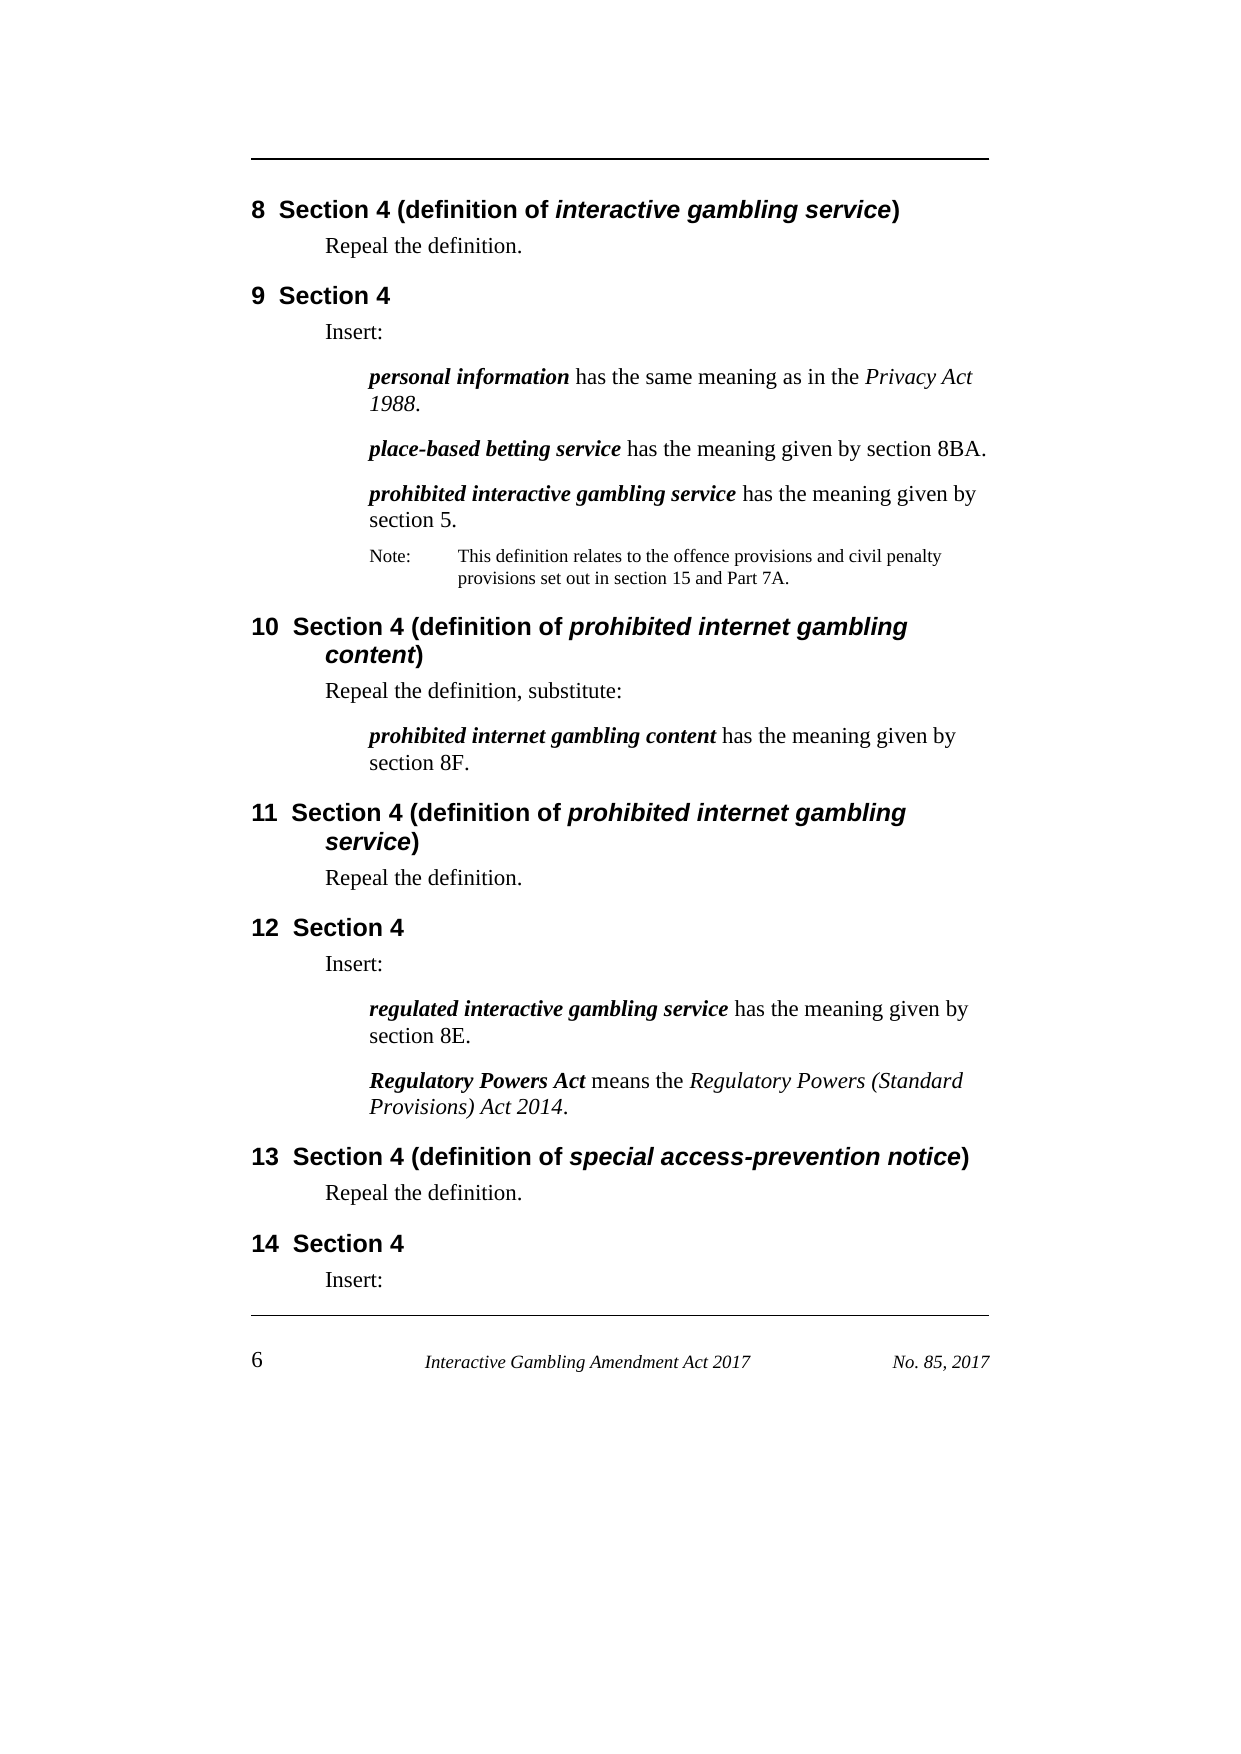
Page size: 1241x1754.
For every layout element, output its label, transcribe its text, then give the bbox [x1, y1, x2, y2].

text prohibited internet gambling content has the meaning given by section 8F. [369, 722, 989, 775]
text Insert: [325, 318, 989, 345]
text prohibited interactive gambling service has the meaning given by section 5. [369, 480, 989, 533]
text Repeal the definition. [325, 1179, 989, 1206]
text Note: This definition relates to the offence provisions and civil penalty provisions set out in section 15 and Part 7A. [369, 545, 989, 588]
text 13 Section 4 (definition of special access-prevention notice) [251, 1142, 989, 1171]
text personal information has the same meaning as in the Privacy Act 1988. [369, 363, 989, 416]
text 8 Section 4 (definition of interactive gambling service) [251, 195, 989, 224]
text 14 Section 4 [251, 1229, 989, 1257]
text 9 Section 4 [251, 281, 989, 310]
text Regulatory Powers Act means the Regulatory Powers (Standard Provisions) Act 2014. [369, 1067, 989, 1119]
text Insert: [325, 1266, 989, 1292]
text regulated interactive gambling service has the meaning given by section 8E. [369, 995, 989, 1048]
text Repeal the definition. [325, 864, 989, 890]
text Repeal the definition, substitute: [325, 677, 989, 704]
text 12 Section 4 [251, 913, 989, 942]
text Repeal the definition. [325, 232, 989, 258]
text 11 Section 4 (definition of prohibited internet gambling service) [251, 798, 989, 856]
text Insert: [325, 950, 989, 977]
text 10 Section 4 (definition of prohibited internet gambling content) [251, 611, 989, 669]
text place-based betting service has the meaning given by section 8BA. [369, 435, 989, 461]
